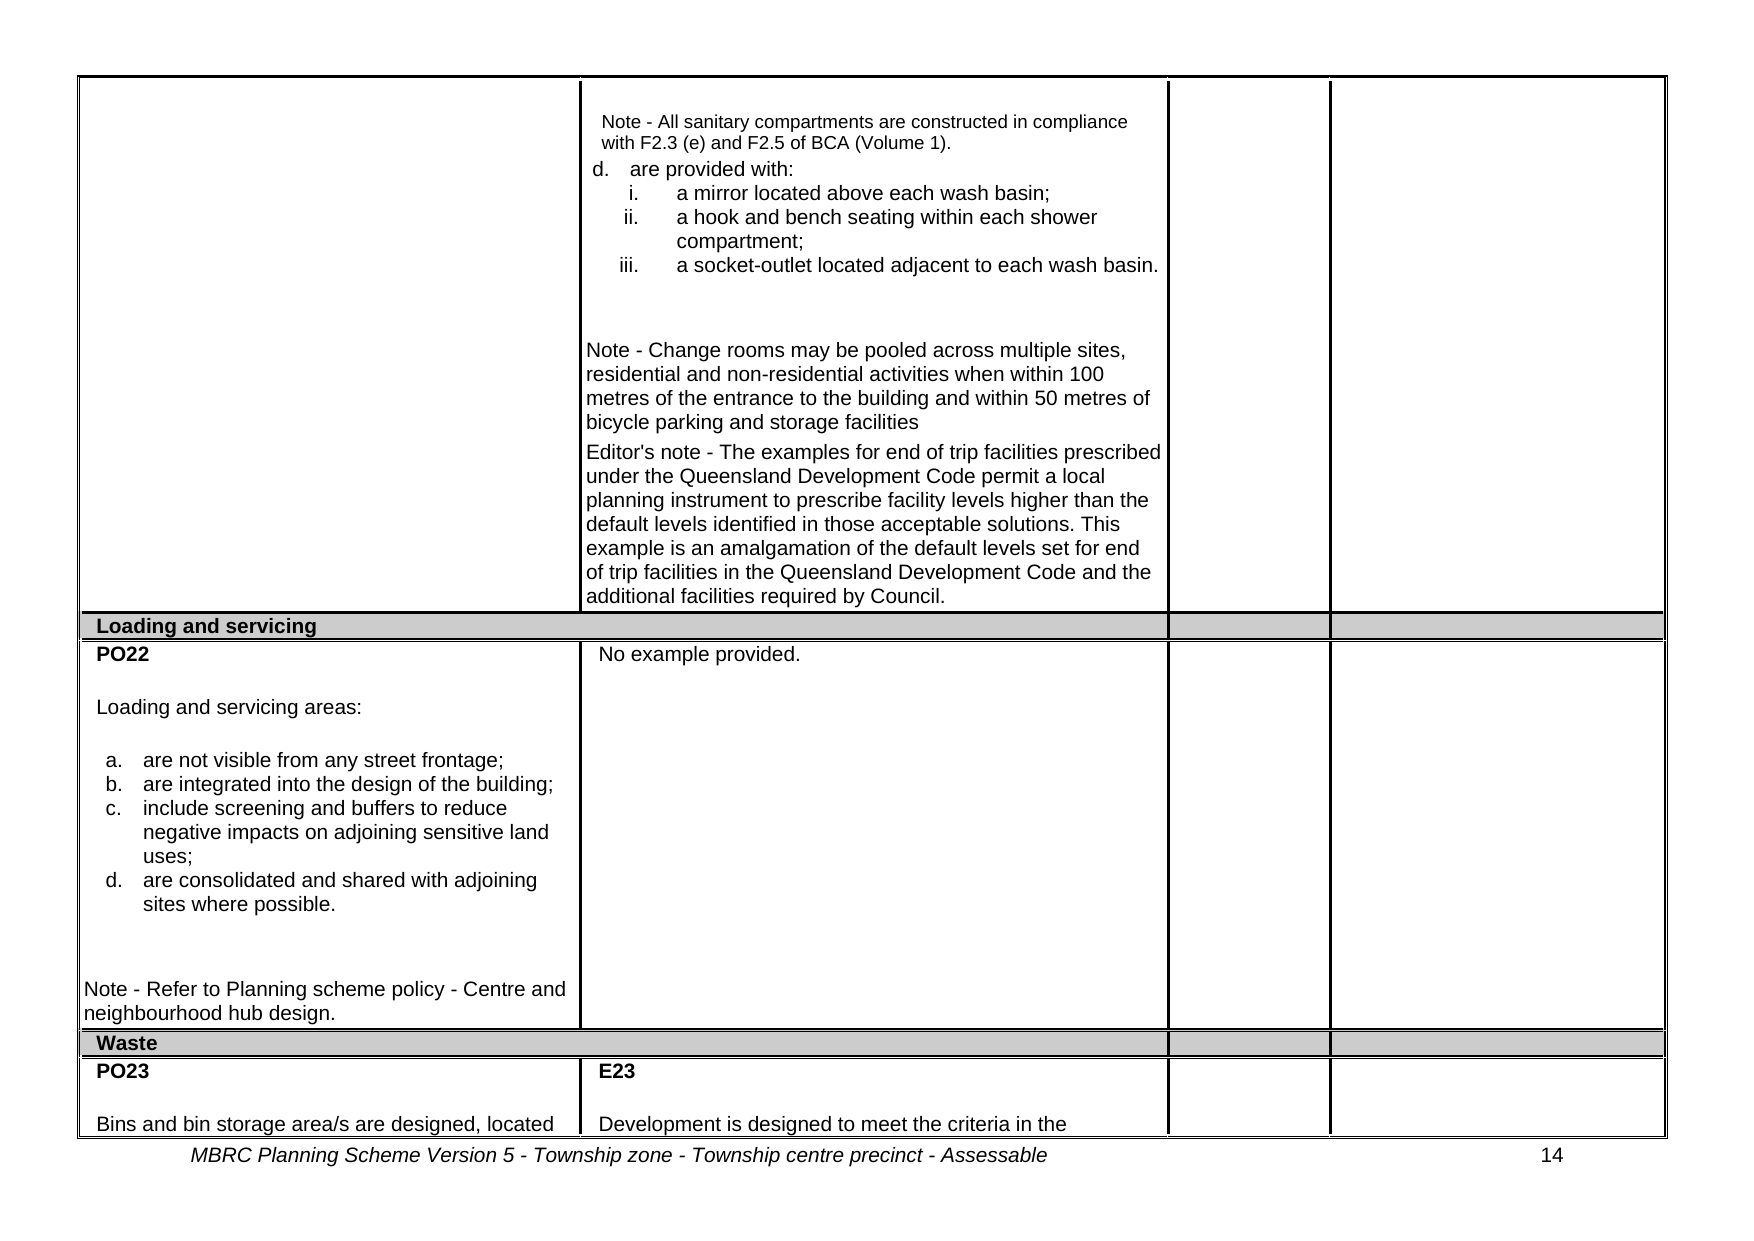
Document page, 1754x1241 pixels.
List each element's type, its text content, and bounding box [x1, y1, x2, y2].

table_cell [1330, 78, 1664, 611]
table_cell [1170, 1032, 1329, 1055]
table_cell [1170, 614, 1329, 638]
table_cell No example provided. [582, 642, 1167, 1028]
table_cell [1332, 638, 1665, 1028]
table_cell [1330, 1055, 1665, 1136]
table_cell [580, 77, 1168, 611]
table_cell Waste [80, 1028, 1167, 1055]
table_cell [80, 1055, 580, 1136]
table_cell Loading and servicing [80, 611, 1167, 638]
table_cell [1168, 1059, 1330, 1136]
table_cell PO22 Loading and servicing areas: are not visible from any street frontage; are integrated into the design of the building; include screening and buffers to reduce negative impacts on adjoining sensitive land uses; are consolidated and shared with adjoining sites where possible. [80, 638, 579, 1028]
table_cell [1332, 1028, 1665, 1055]
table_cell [580, 1059, 1168, 1136]
table_cell [1170, 642, 1329, 1028]
table_cell [1168, 77, 1330, 611]
table_cell [1332, 611, 1664, 638]
